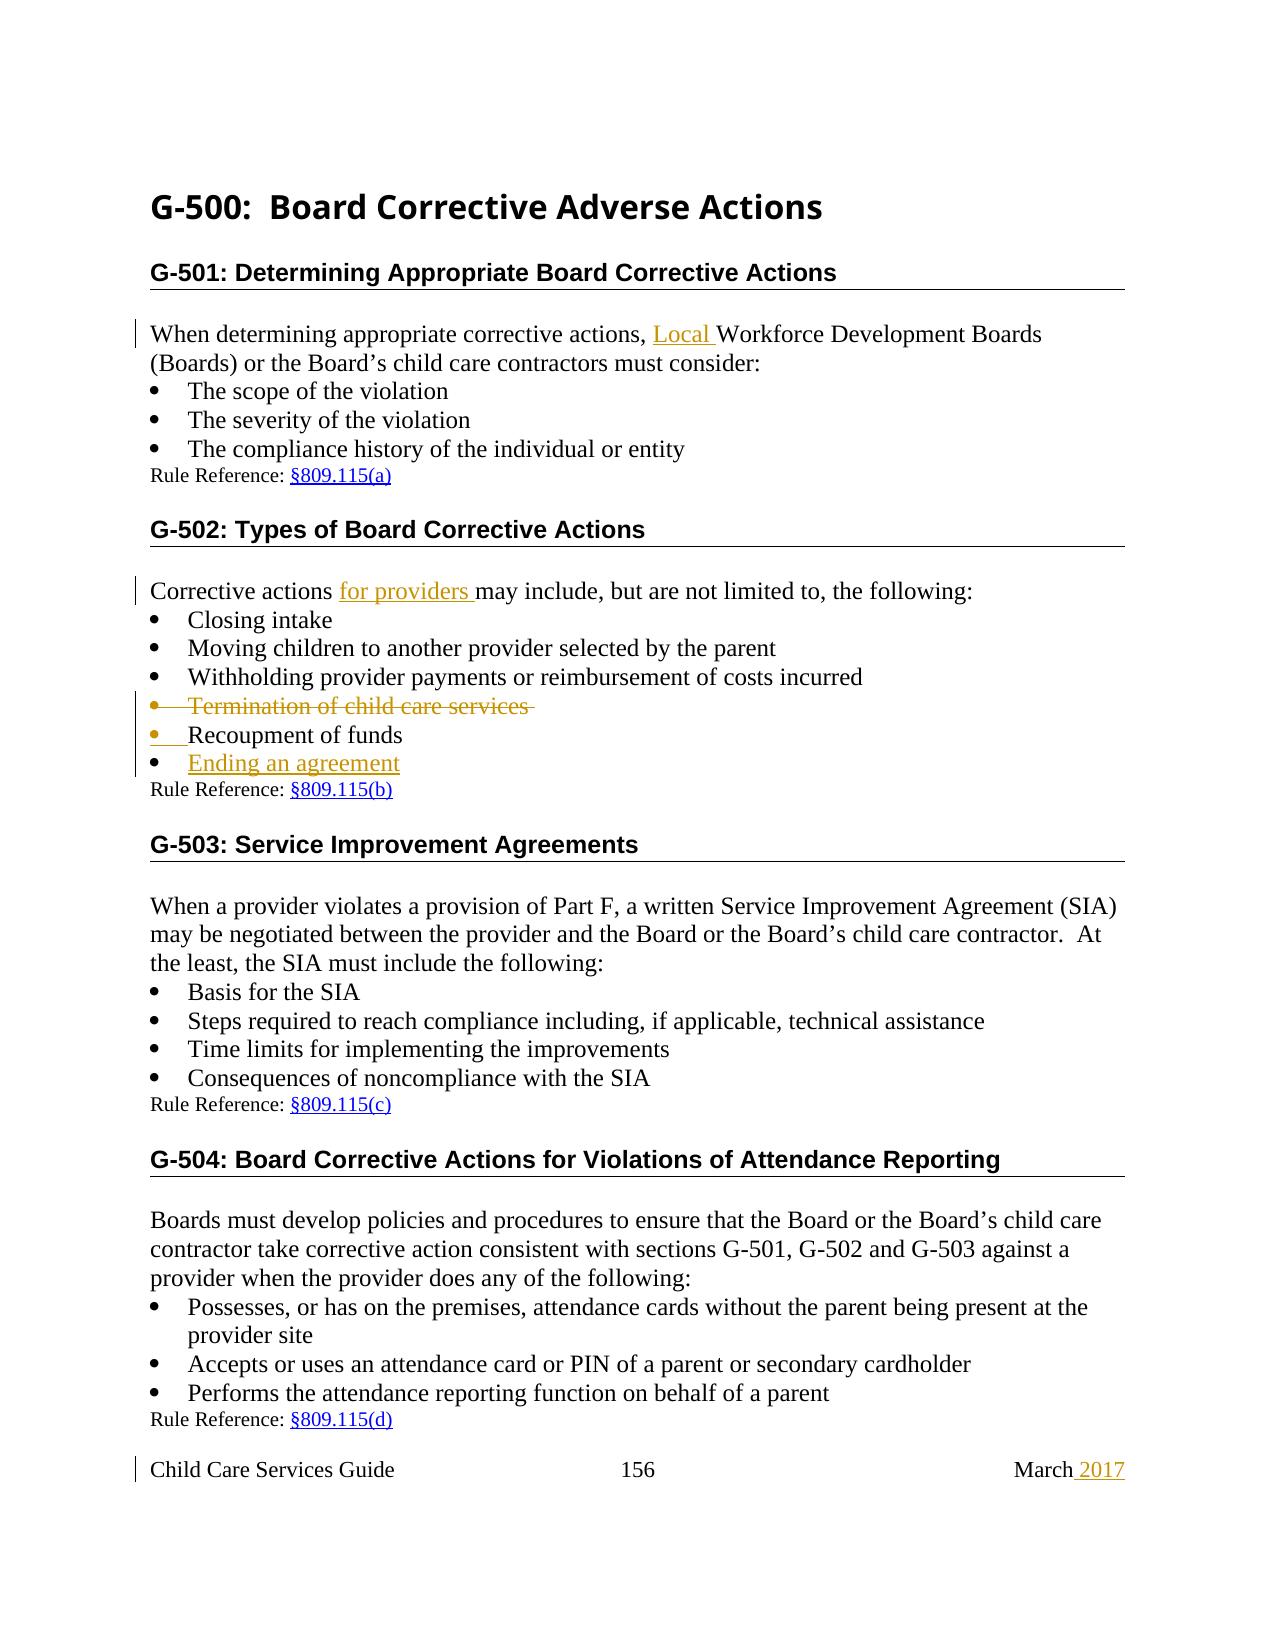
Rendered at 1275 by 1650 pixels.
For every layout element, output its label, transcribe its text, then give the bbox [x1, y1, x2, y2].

text Rule Reference: §809.115(c) [150, 1092, 1125, 1116]
list Closing intake [150, 605, 1125, 633]
text G-502: Types of Board Corrective Actions [150, 515, 1125, 546]
list Steps required to reach compliance including, if applicable, technical assistance [150, 1006, 1125, 1034]
text G-504: Board Corrective Actions for Violations of Attendance Reporting [150, 1145, 1125, 1176]
list The scope of the violation [150, 376, 1125, 405]
list Time limits for implementing the improvements [150, 1034, 1125, 1063]
list Moving children to another provider selected by the parent [150, 633, 1125, 662]
list Consequences of noncompliance with the SIA [150, 1063, 1125, 1092]
text When a provider violates a provision of Part F, a written Service Improvement Agreement (SIA) may be negotiated between the provider and the Board or the Board’s child care contractor. At the least, the SIA must include the following: [150, 891, 1125, 977]
text When determining appropriate corrective actions, Workforce Development Boards (Boards) or the Board’s child care contractors must consider: [150, 319, 1125, 376]
text G-501: Determining Appropriate Board Corrective Actions [150, 258, 1125, 289]
list Withholding provider payments or reimbursement of costs incurred [150, 662, 1125, 691]
list Basis for the SIA [150, 977, 1125, 1006]
text Corrective actions may include, but are not limited to, the following: [150, 576, 1125, 605]
text Rule Reference: §809.115(b) [150, 777, 1125, 801]
text Rule Reference: §809.115(d) [150, 1407, 1125, 1431]
list The severity of the violation [150, 405, 1125, 434]
list Possesses, or has on the premises, attendance cards without the parent being present at the provider site [150, 1292, 1125, 1349]
text G-503: Service Improvement Agreements [150, 830, 1125, 861]
list Recoupment of funds [150, 720, 1125, 748]
text Boards must develop policies and procedures to ensure that the Board or the Board’s child care contractor take corrective action consistent with sections G-501, G-502 and G-503 against a provider when the provider does any of the following: [150, 1205, 1125, 1292]
list The compliance history of the individual or entity [150, 434, 1125, 463]
text Rule Reference: §809.115(a) [150, 463, 1125, 487]
list Accepts or uses an attendance card or PIN of a parent or secondary cardholder [150, 1349, 1125, 1378]
text G-500: Board Corrective Adverse Actions [150, 184, 1125, 229]
list Performs the attendance reporting function on behalf of a parent [150, 1378, 1125, 1407]
